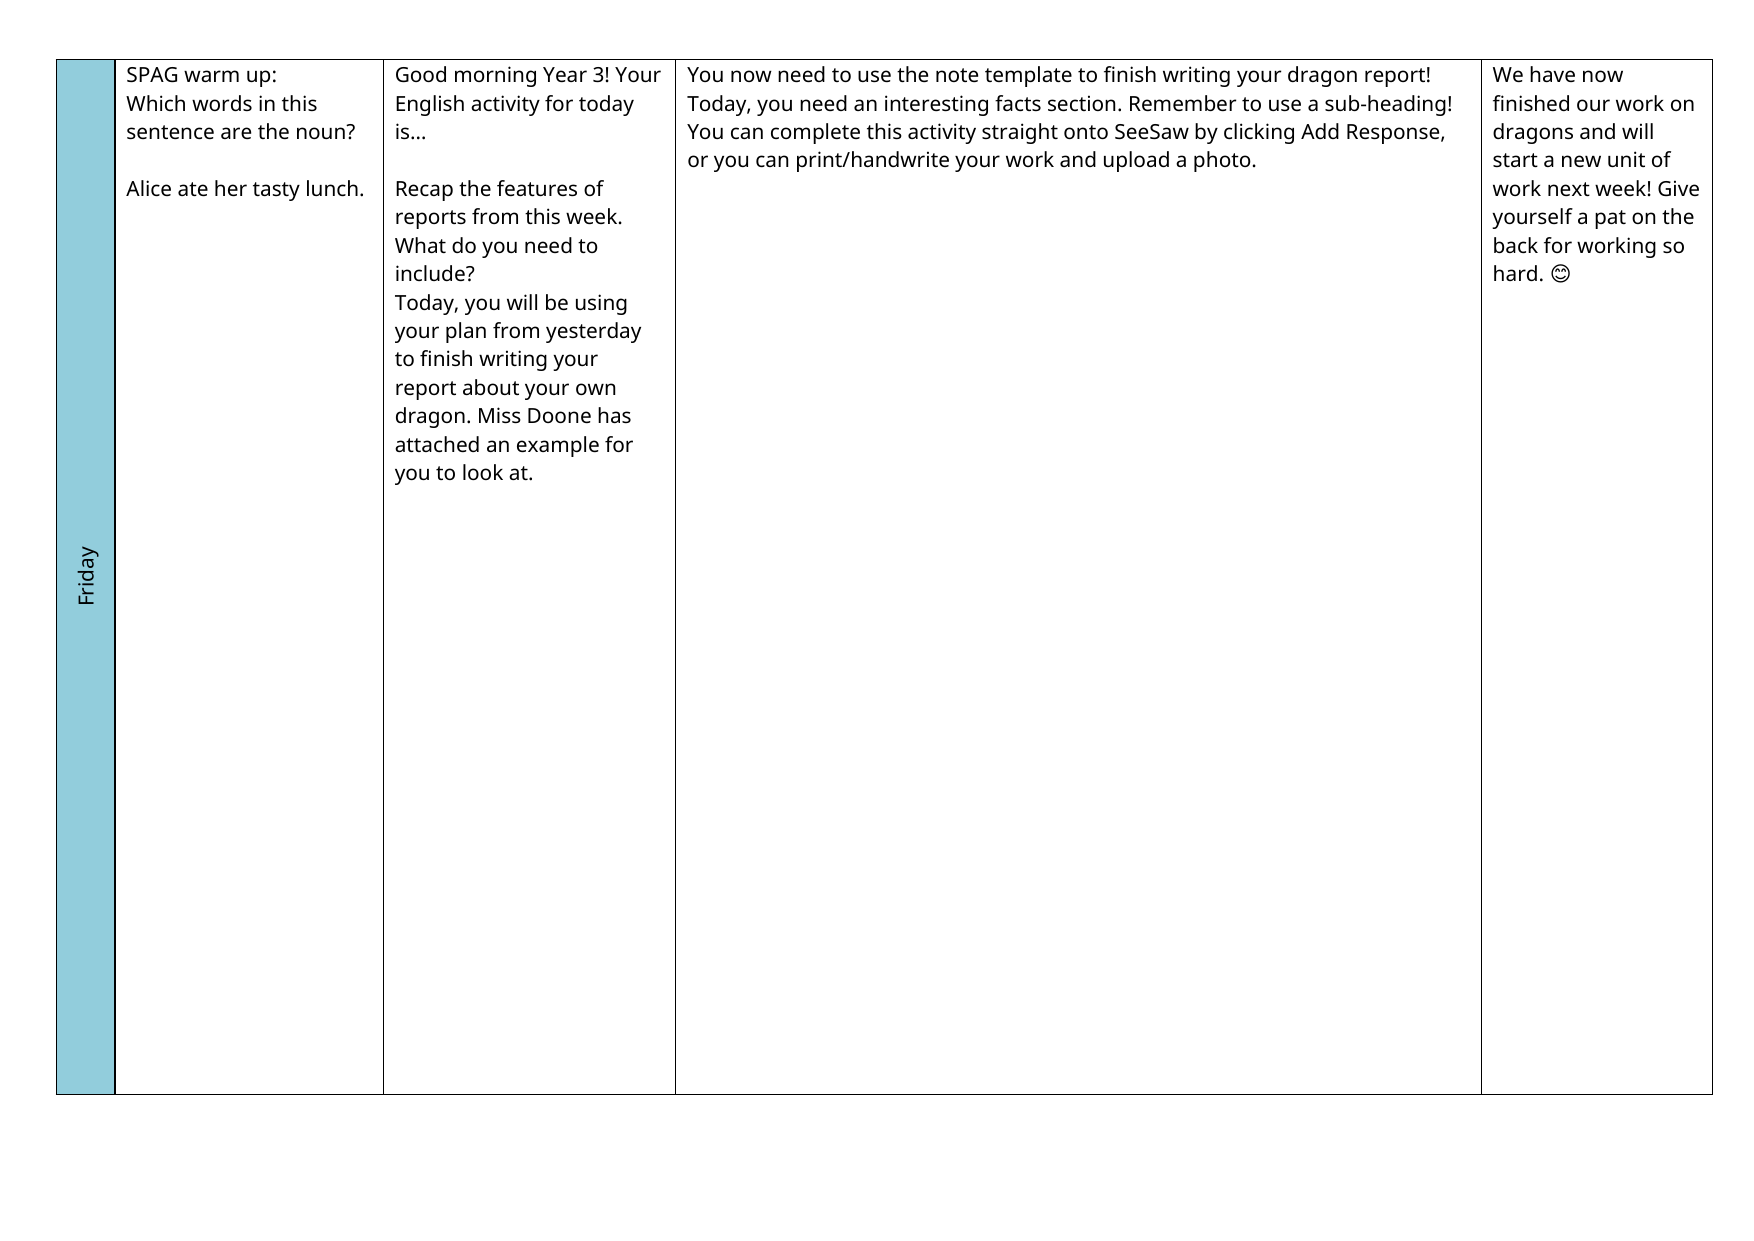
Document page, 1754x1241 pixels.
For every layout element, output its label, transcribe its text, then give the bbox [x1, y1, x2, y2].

table_cell Friday [57, 60, 114, 1094]
table_cell You now need to use the note template to finish writing your dragon report! Today, you need an interesting facts section. Remember to use a sub-heading! You can complete this activity straight onto SeeSaw by clicking Add Response, or you can print/handwrite your work and upload a photo. [676, 60, 1481, 1094]
table_cell Good morning Year 3! Your English activity for today is… Recap the features of reports from this week. What do you need to include? Today, you will be using your plan from yesterday to finish writing your report about your own dragon. Miss Doone has attached an example for you to look at. [384, 60, 675, 1094]
table_cell We have now finished our work on dragons and will start a new unit of work next week! Give yourself a pat on the back for working so hard. [1482, 60, 1712, 1094]
table_cell SPAG warm up: Which words in this sentence are the noun? Alice ate her tasty lunch. [116, 60, 383, 1094]
